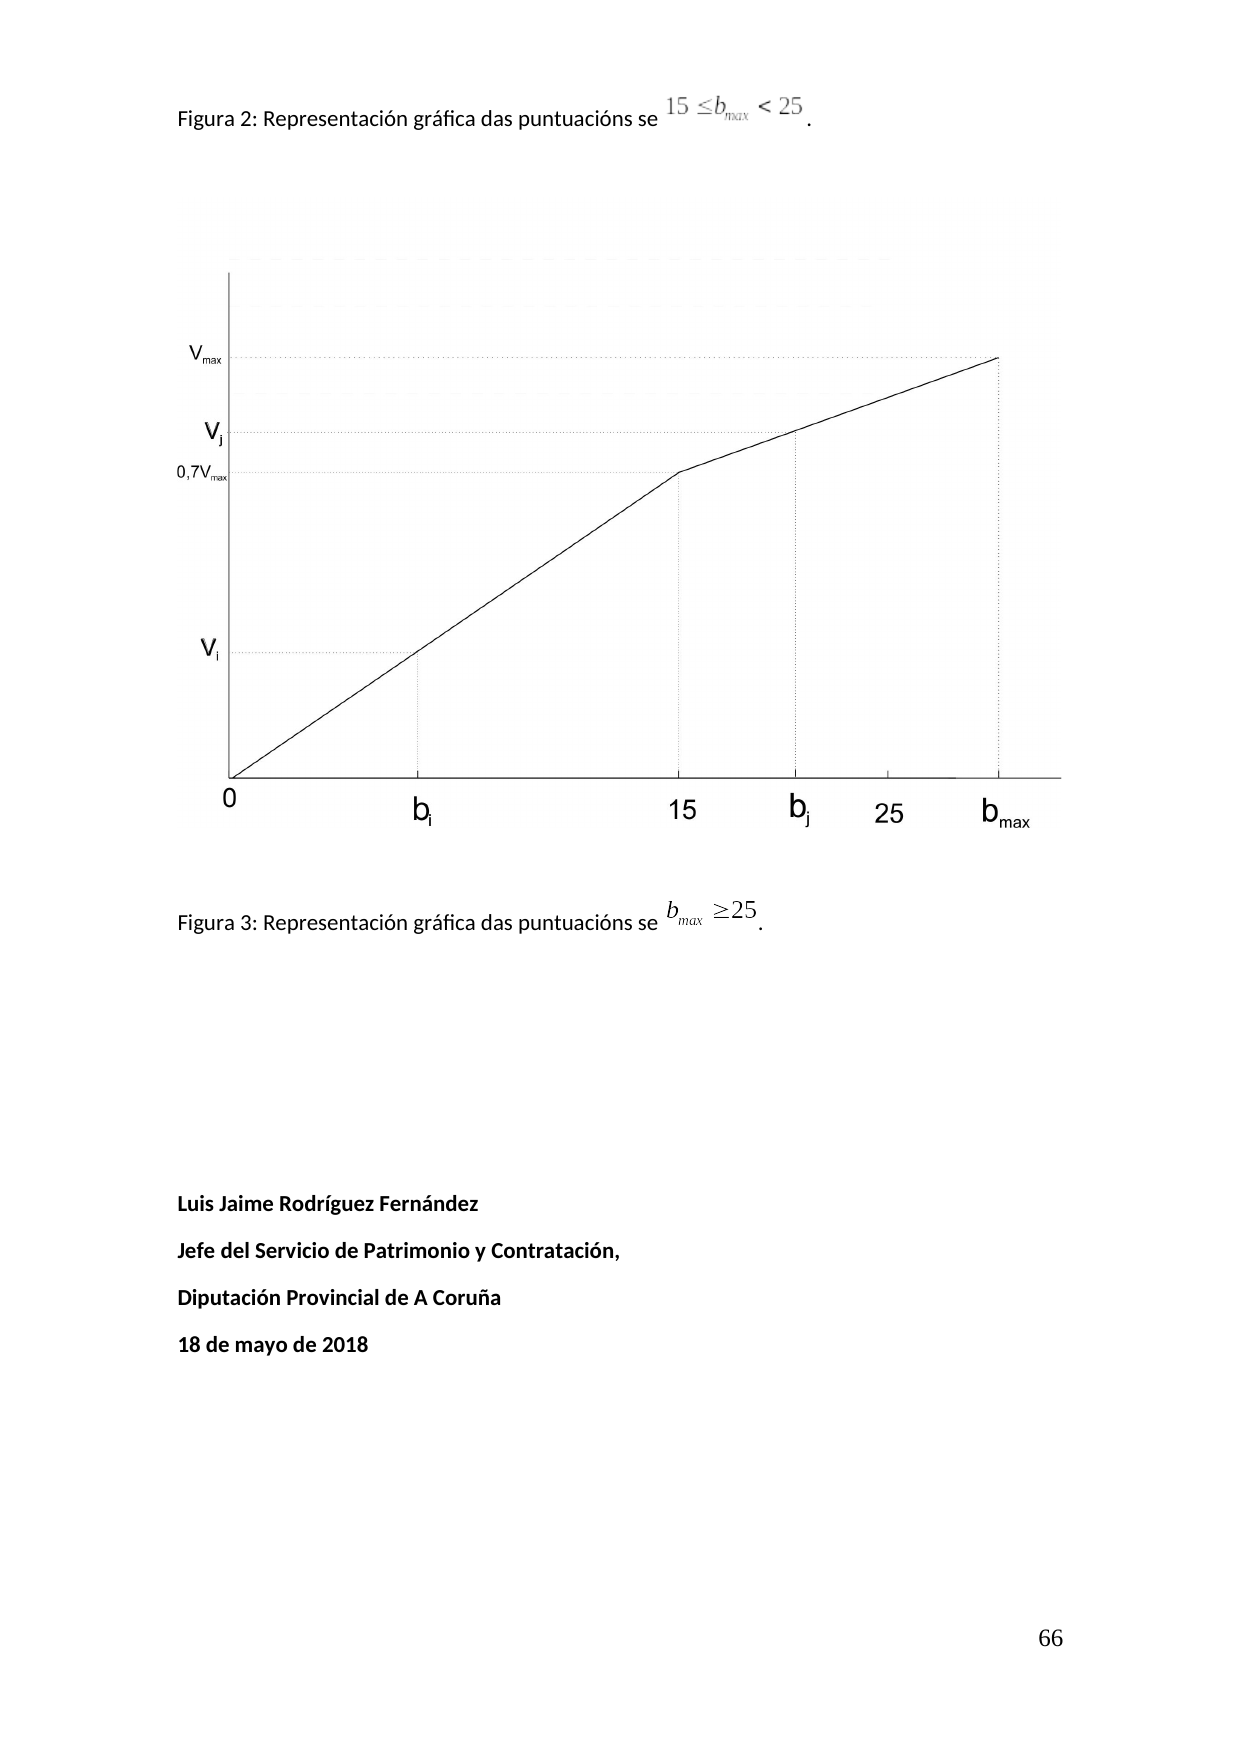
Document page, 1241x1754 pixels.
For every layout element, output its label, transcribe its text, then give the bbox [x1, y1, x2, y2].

text Luis Jaime Rodríguez Fernández [177, 1189, 1063, 1217]
text 18 de mayo de 2018 [177, 1330, 1063, 1358]
text Figura 3: Representación gráfica das puntuacións se . [177, 893, 1063, 936]
text Jefe del Servicio de Patrimonio y Contratación, [177, 1236, 1063, 1264]
text Figura 2: Representación gráfica das puntuacións se . [177, 89, 1063, 132]
text Diputación Provincial de A Coruña [177, 1283, 1063, 1311]
picture [177, 197, 1062, 828]
